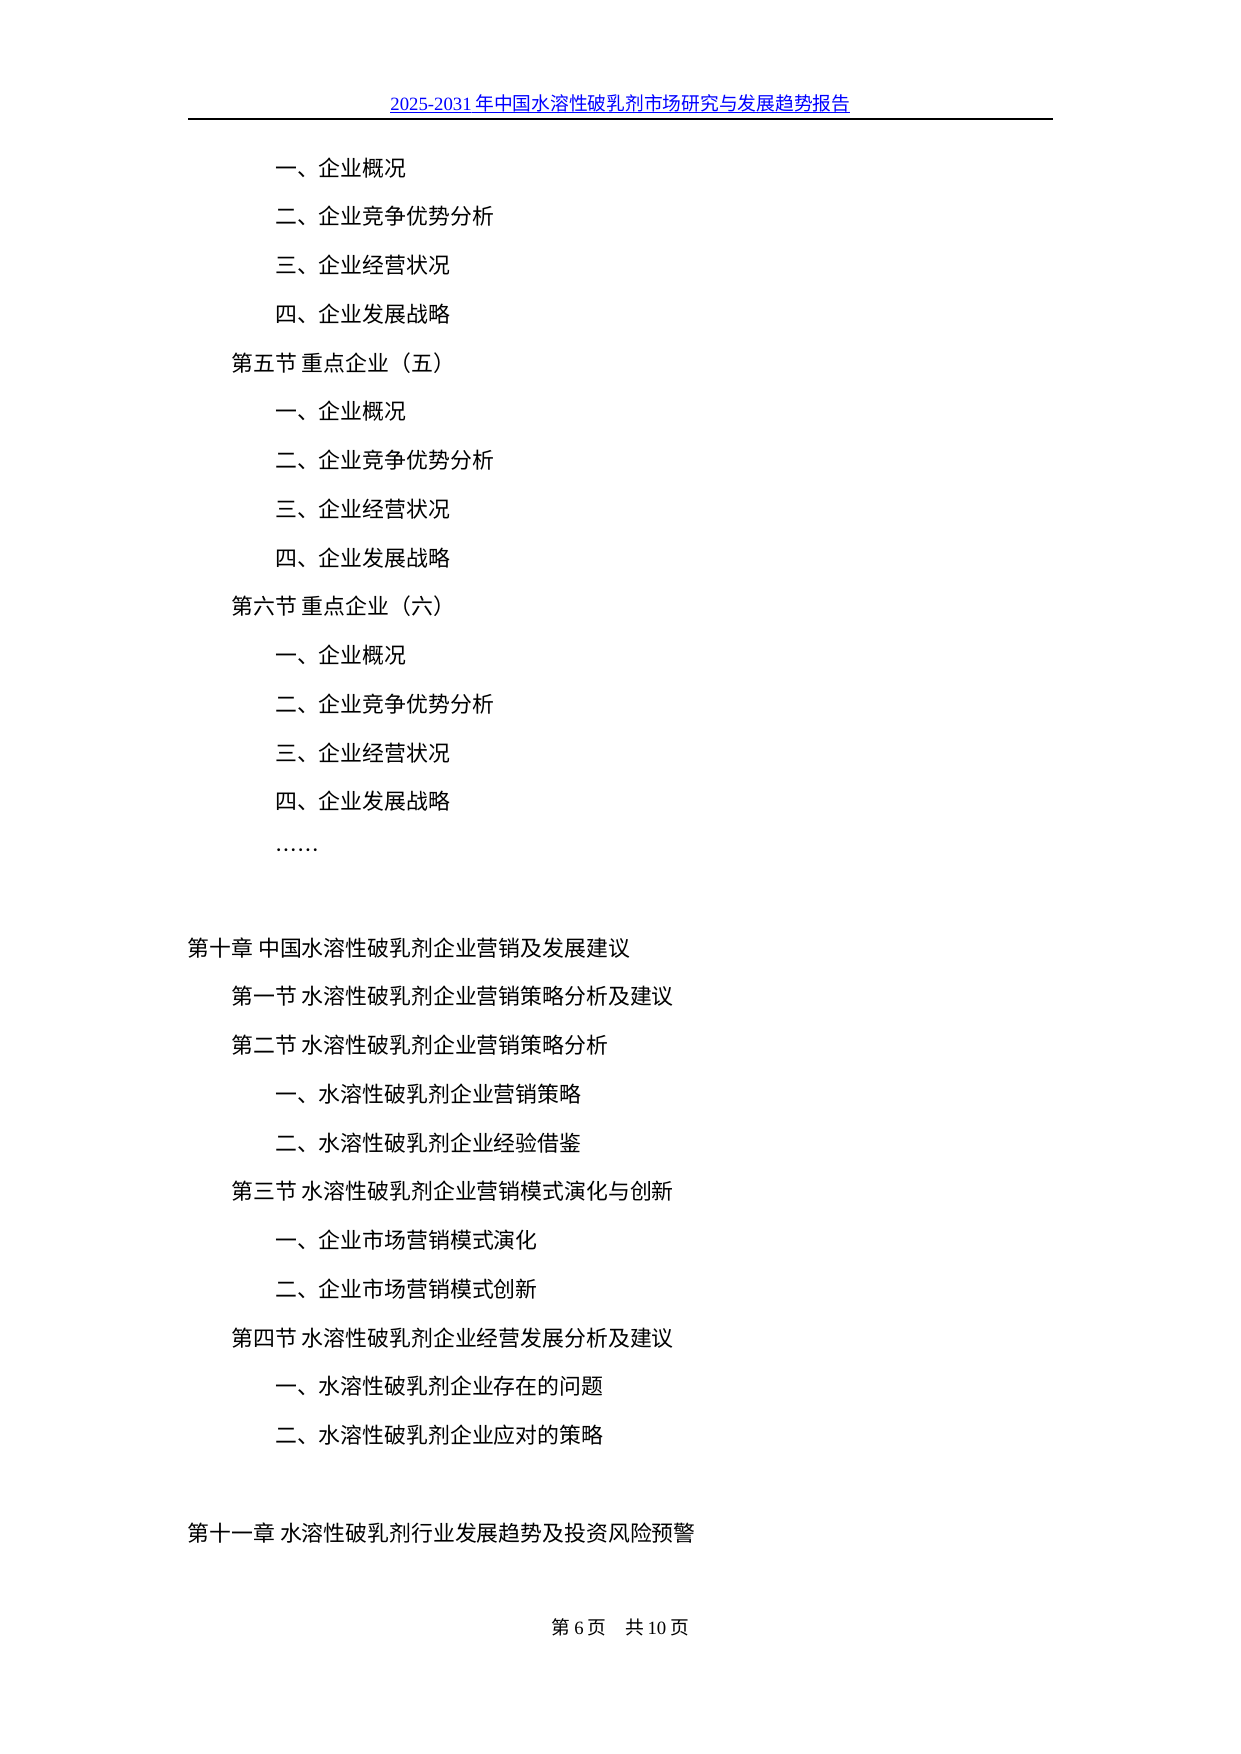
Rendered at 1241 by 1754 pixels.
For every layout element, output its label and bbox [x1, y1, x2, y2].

text [187, 150, 1053, 1548]
